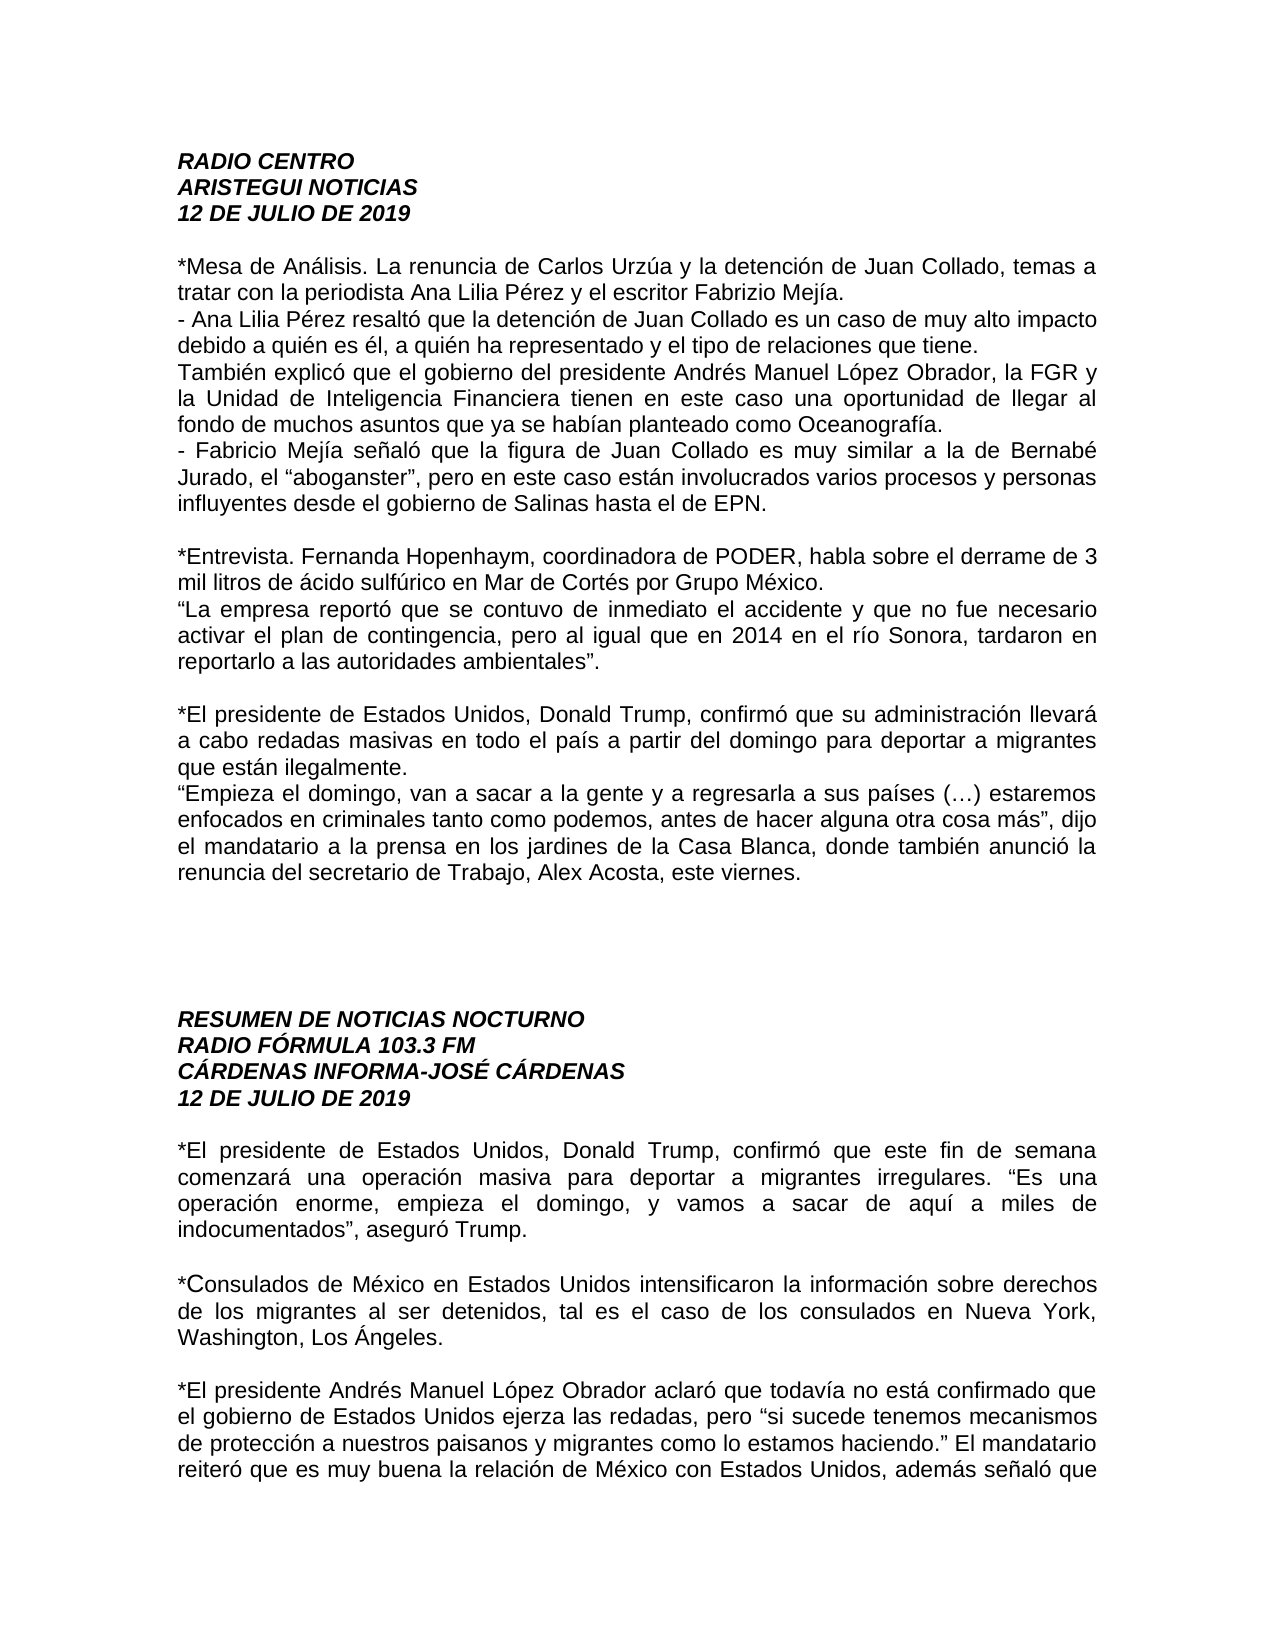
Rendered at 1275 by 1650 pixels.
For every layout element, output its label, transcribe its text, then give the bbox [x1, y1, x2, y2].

text 12 DE JULIO DE 2019 [177, 200, 1098, 227]
text *Consulados de México en Estados Unidos intensificaron la información sobre derechos de los migrantes al ser detenidos, tal es el caso de los consulados en Nueva York, Washington, Los Ángeles. [177, 1269, 1098, 1351]
text “La empresa reportó que se contuvo de inmediato el accidente y que no fue necesario activar el plan de contingencia, pero al igual que en 2014 en el río Sonora, tardaron en reportarlo a las autoridades ambientales”. [177, 596, 1098, 675]
text - Fabricio Mejía señaló que la figura de Juan Collado es muy similar a la de Bernabé Jurado, el “aboganster”, pero en este caso están involucrados varios procesos y personas influyentes desde el gobierno de Salinas hasta el de EPN. [177, 437, 1098, 517]
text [177, 1377, 1098, 1482]
text “Empieza el domingo, van a sacar a la gente y a regresarla a sus países (…) estaremos enfocados en criminales tanto como podemos, antes de hacer alguna otra cosa más”, dijo el mandatario a la prensa en los jardines de la Casa Blanca, donde también anunció la renuncia del secretario de Trabajo, Alex Acosta, este viernes. [177, 780, 1098, 886]
text RADIO CENTRO [177, 148, 1098, 174]
text RADIO FÓRMULA 103.3 FM [177, 1032, 1098, 1058]
text También explicó que el gobierno del presidente Andrés Manuel López Obrador, la FGR y la Unidad de Inteligencia Financiera tienen en este caso una oportunidad de llegar al fondo de muchos asuntos que ya se habían planteado como Oceanografía. [177, 358, 1098, 437]
text ARISTEGUI NOTICIAS [177, 174, 1098, 200]
text *Mesa de Análisis. La renuncia de Carlos Urzúa y la detención de Juan Collado, temas a tratar con la periodista Ana Lilia Pérez y el escritor Fabrizio Mejía. [177, 253, 1098, 306]
text *Entrevista. Fernanda Hopenhaym, coordinadora de PODER, habla sobre el derrame de 3 mil litros de ácido sulfúrico en Mar de Cortés por Grupo México. [177, 543, 1098, 596]
text RESUMEN DE NOTICIAS NOCTURNO [177, 1006, 1098, 1032]
text *El presidente de Estados Unidos, Donald Trump, confirmó que su administración llevará a cabo redadas masivas en todo el país a partir del domingo para deportar a migrantes que están ilegalmente. [177, 701, 1098, 780]
text - Ana Lilia Pérez resaltó que la detención de Juan Collado es un caso de muy alto impacto debido a quién es él, a quién ha representado y el tipo de relaciones que tiene. [177, 306, 1098, 358]
text CÁRDENAS INFORMA-JOSÉ CÁRDENAS [177, 1058, 1098, 1085]
text *El presidente de Estados Unidos, Donald Trump, confirmó que este fin de semana comenzará una operación masiva para deportar a migrantes irregulares. “Es una operación enorme, empieza el domingo, y vamos a sacar de aquí a miles de indocumentados”, aseguró Trump. [177, 1137, 1098, 1243]
text 12 DE JULIO DE 2019 [177, 1085, 1098, 1111]
